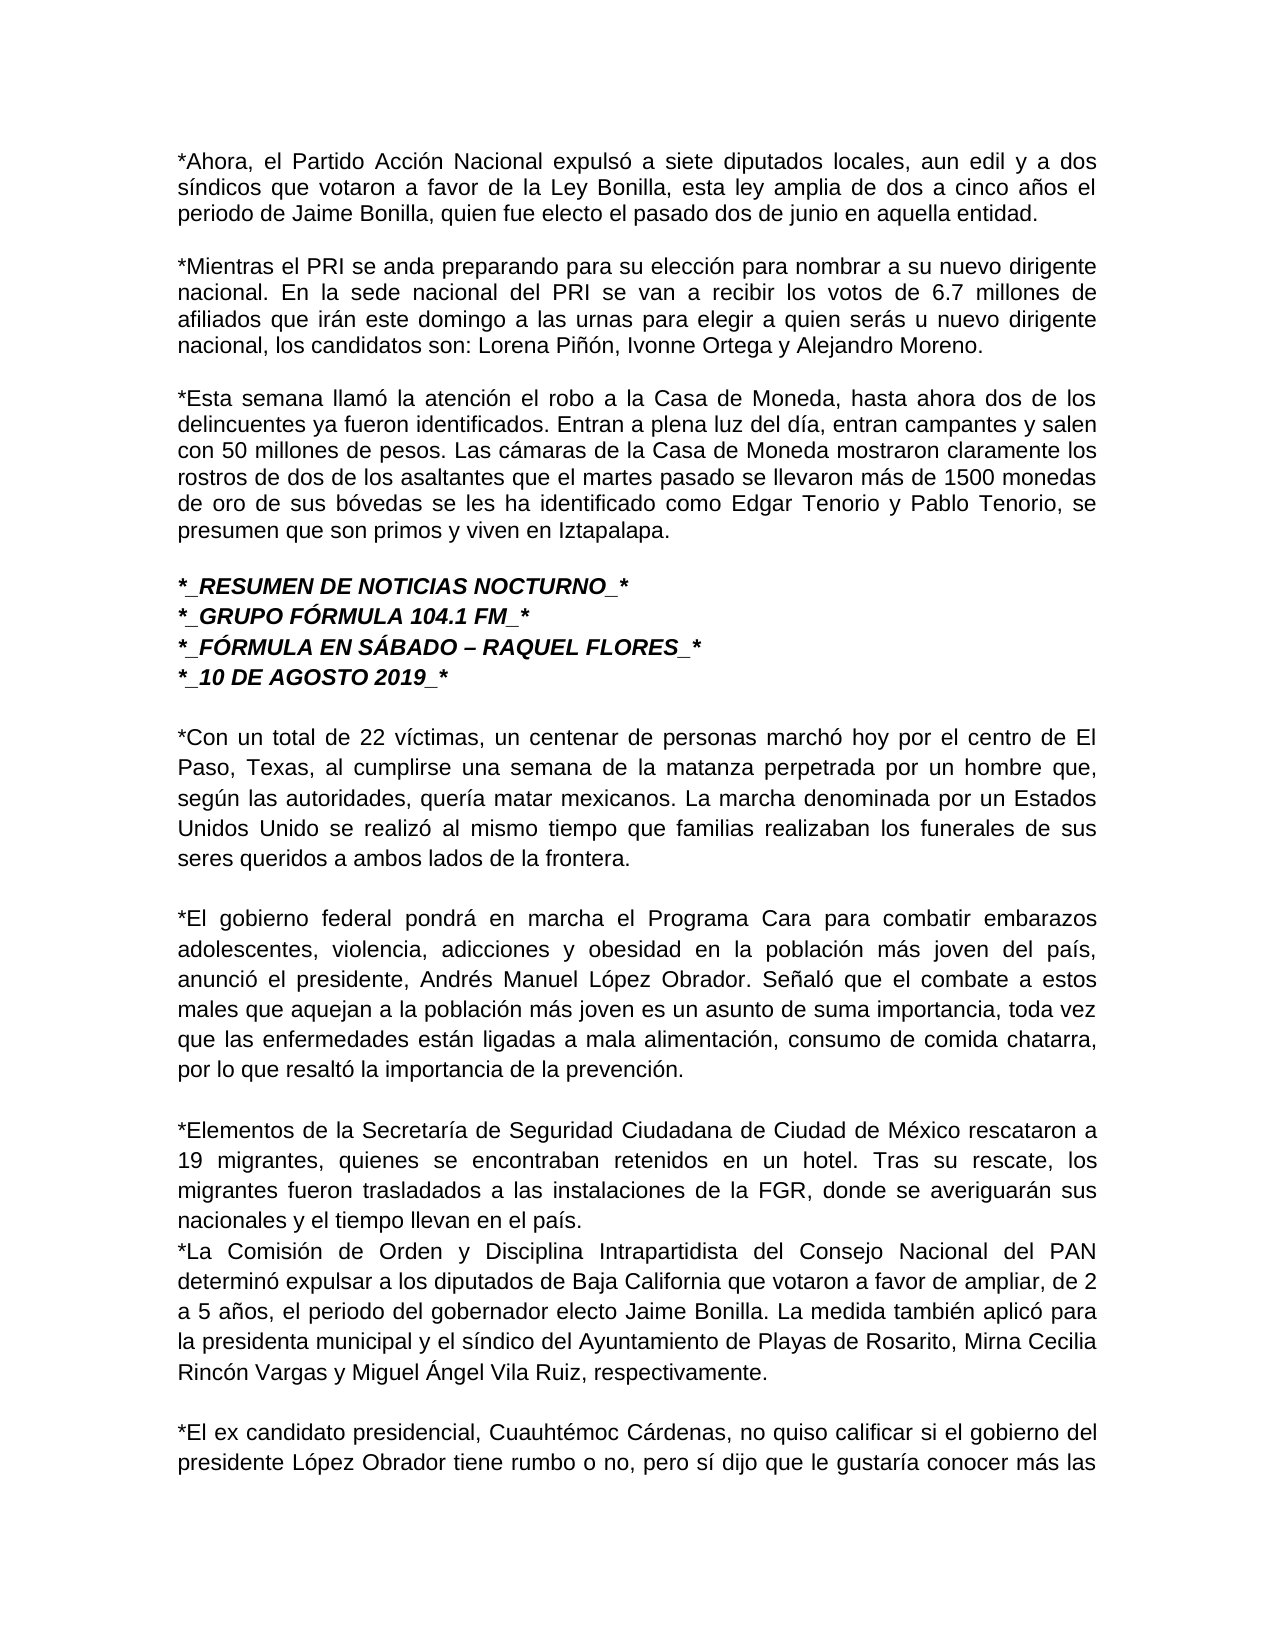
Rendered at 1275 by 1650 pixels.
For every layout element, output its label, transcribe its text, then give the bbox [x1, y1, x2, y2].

text *_FÓRMULA EN SÁBADO – RAQUEL FLORES_* [177, 633, 1098, 660]
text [177, 1419, 1098, 1476]
text *Esta semana llamó la atención el robo a la Casa de Moneda, hasta ahora dos de los delincuentes ya fueron identificados. Entran a plena luz del día, entran campantes y salen con 50 millones de pesos. Las cámaras de la Casa de Moneda mostraron claramente los rostros de dos de los asaltantes que el martes pasado se llevaron más de 1500 monedas de oro de sus bóvedas se les ha identificado como Edgar Tenorio y Pablo Tenorio, se presumen que son primos y viven en Iztapalapa. [177, 385, 1098, 543]
text *_GRUPO FÓRMULA 104.1 FM_* [177, 603, 1098, 630]
text *Con un total de 22 víctimas, un centenar de personas marchó hoy por el centro de El Paso, Texas, al cumplirse una semana de la matanza perpetrada por un hombre que, según las autoridades, quería matar mexicanos. La marcha denominada por un Estados Unidos Unido se realizó al mismo tiempo que familias realizaban los funerales de sus seres queridos a ambos lados de la frontera. [177, 724, 1098, 871]
text *Elementos de la Secretaría de Seguridad Ciudadana de Ciudad de México rescataron a 19 migrantes, quienes se encontraban retenidos en un hotel. Tras su rescate, los migrantes fueron trasladados a las instalaciones de la FGR, donde se averiguarán sus nacionales y el tiempo llevan en el país. [177, 1117, 1098, 1234]
text *_RESUMEN DE NOTICIAS NOCTURNO_* [177, 573, 1098, 599]
text *Ahora, el Partido Acción Nacional expulsó a siete diputados locales, aun edil y a dos síndicos que votaron a favor de la Ley Bonilla, esta ley amplia de dos a cinco años el periodo de Jaime Bonilla, quien fue electo el pasado dos de junio en aquella entidad. [177, 148, 1098, 227]
text *Mientras el PRI se anda preparando para su elección para nombrar a su nuevo dirigente nacional. En la sede nacional del PRI se van a recibir los votos de 6.7 millones de afiliados que irán este domingo a las urnas para elegir a quien serás u nuevo dirigente nacional, los candidatos son: Lorena Piñón, Ivonne Ortega y Alejandro Moreno. [177, 253, 1098, 358]
text *La Comisión de Orden y Disciplina Intrapartidista del Consejo Nacional del PAN determinó expulsar a los diputados de Baja California que votaron a favor de ampliar, de 2 a 5 años, el periodo del gobernador electo Jaime Bonilla. La medida también aplicó para la presidenta municipal y el síndico del Ayuntamiento de Playas de Rosarito, Mirna Cecilia Rincón Vargas y Miguel Ángel Vila Ruiz, respectivamente. [177, 1238, 1098, 1385]
text *El gobierno federal pondrá en marcha el Programa Cara para combatir embarazos adolescentes, violencia, adicciones y obesidad en la población más joven del país, anunció el presidente, Andrés Manuel López Obrador. Señaló que el combate a estos males que aquejan a la población más joven es un asunto de suma importancia, toda vez que las enfermedades están ligadas a mala alimentación, consumo de comida chatarra, por lo que resaltó la importancia de la prevención. [177, 905, 1098, 1083]
text *_10 DE AGOSTO 2019_* [177, 664, 1098, 690]
